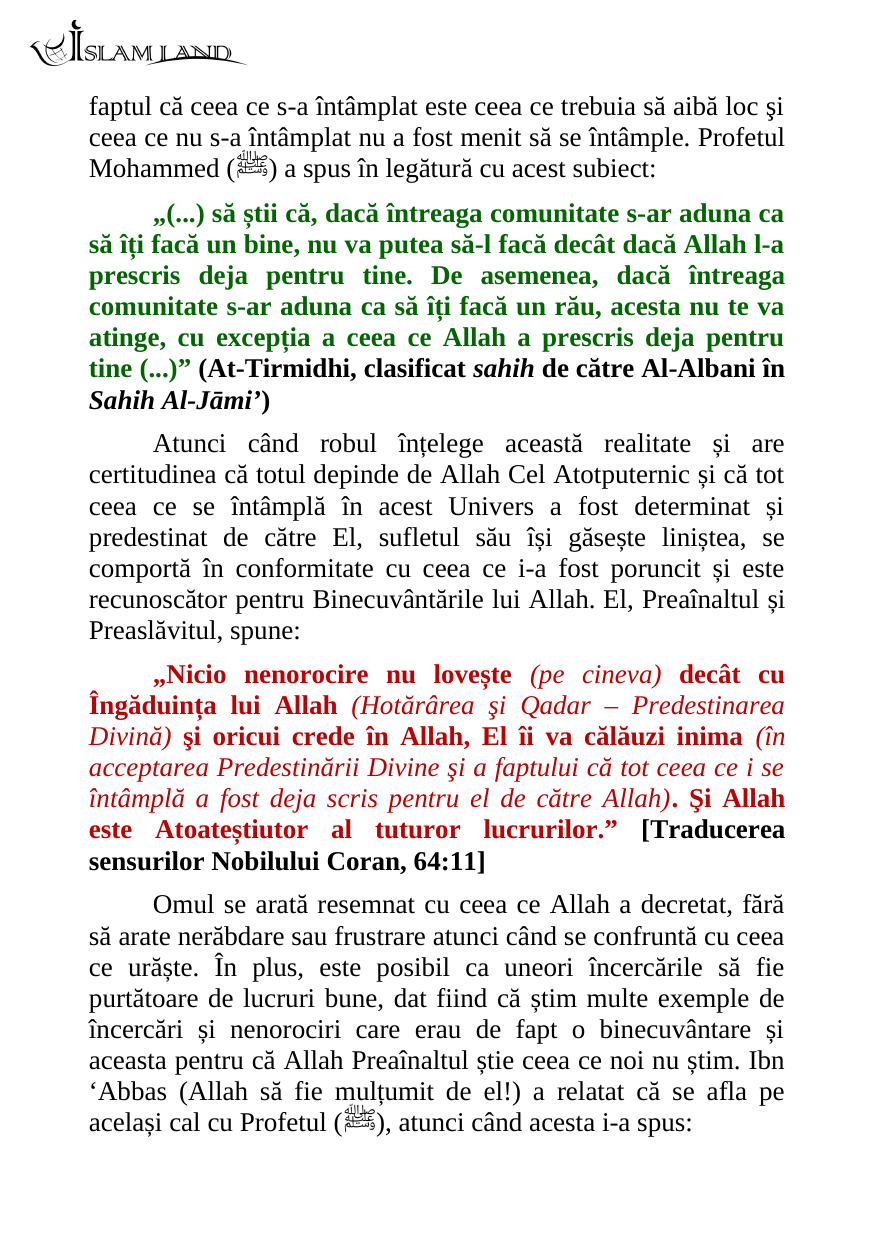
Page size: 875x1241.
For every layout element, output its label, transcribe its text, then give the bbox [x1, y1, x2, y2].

text „Nicio nenorocire nu lovește (pe cineva) decât cu Îngăduința lui Allah (Hotărârea şi Qadar – Predestinarea Divină) şi oricui crede în Allah, El îi va călăuzi inima (în acceptarea Predestinării Divine şi a faptului că tot ceea ce i se întâmplă a fost deja scris pentru el de către Allah). Şi Allah este Atoateștiutor al tuturor lucrurilor.” [Traducerea sensurilor Nobilului Coran, 64:11] [89, 658, 785, 876]
picture [29, 20, 249, 66]
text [89, 90, 785, 184]
text „(...) să știi că, dacă întreaga comunitate s-ar aduna ca să îți facă un bine, nu va putea să-l facă decât dacă Allah l-a prescris deja pentru tine. De asemenea, dacă întreaga comunitate s-ar aduna ca să îți facă un rău, acesta nu te va atinge, cu excepția a ceea ce Allah a prescris deja pentru tine (...)” (At-Tirmidhi, clasificat sahih de către Al-Albani în Sahih Al-Jāmi’) [89, 197, 785, 415]
text Atunci când robul înțelege această realitate și are certitudinea că totul depinde de Allah Cel Atotputernic și că tot ceea ce se întâmplă în acest Univers a fost determinat și predestinat de către El, sufletul său își găsește liniștea, se comportă în conformitate cu ceea ce i-a fost poruncit și este recunoscător pentru Binecuvântările lui Allah. El, Preaînaltul și Preaslăvitul, spune: [89, 427, 785, 645]
text Omul se arată resemnat cu ceea ce Allah a decretat, fără să arate nerăbdare sau frustrare atunci când se confruntă cu ceea ce urăște. În plus, este posibil ca uneori încercările să fie purtătoare de lucruri bune, dat fiind că știm multe exemple de încercări și nenorociri care erau de fapt o binecuvântare și aceasta pentru că Allah Preaînaltul știe ceea ce noi nu știm. Ibn ‘Abbas (Allah să fie mulțumit de el!) a relatat că se afla pe același cal cu Profetul (ﷺ), atunci când acesta i-a spus: [89, 888, 785, 1138]
